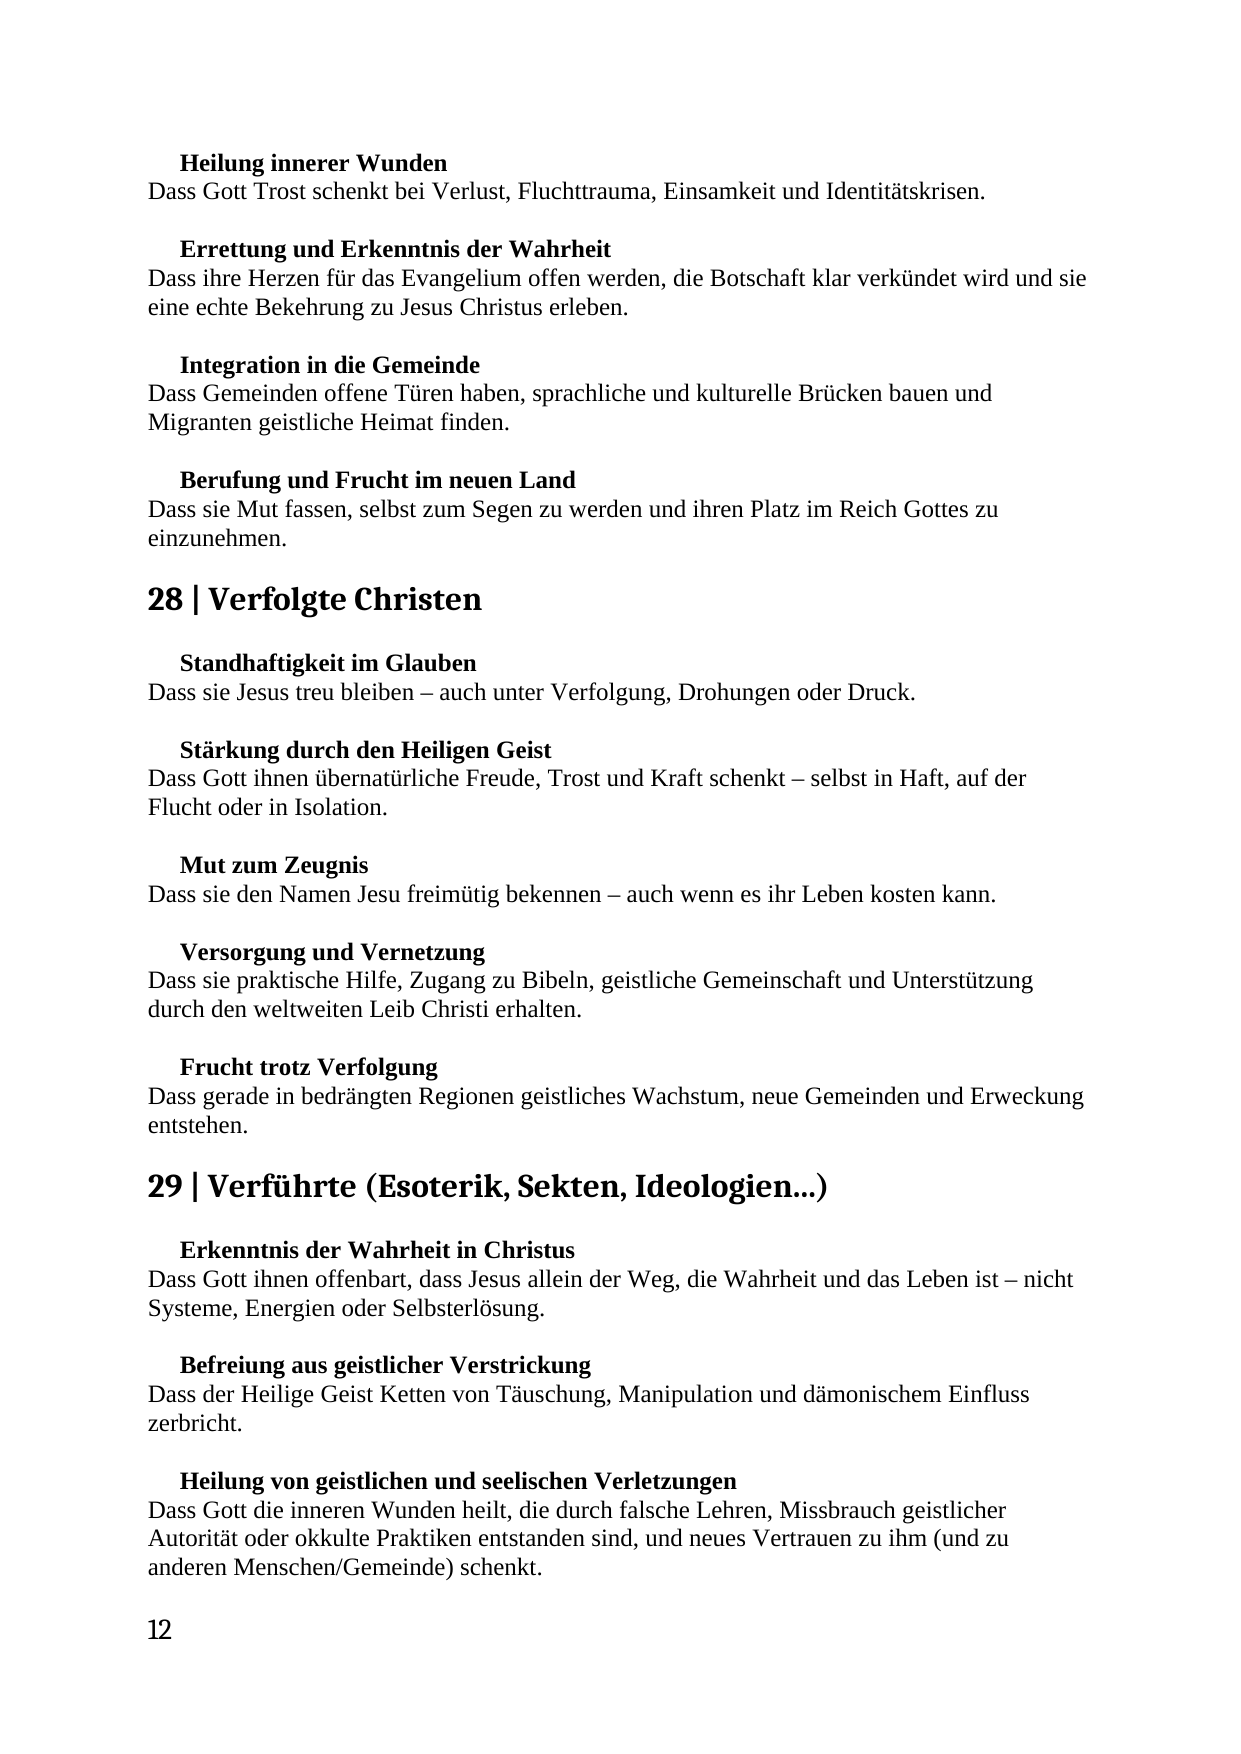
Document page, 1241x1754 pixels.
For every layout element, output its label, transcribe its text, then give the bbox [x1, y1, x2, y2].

text  Errettung und Erkenntnis der Wahrheit Dass ihre Herzen für das Evangelium offen werden, die Botschaft klar verkündet wird und sie eine echte Bekehrung zu Jesus Christus erleben. [148, 234, 1093, 321]
text  Stärkung durch den Heiligen Geist Dass Gott ihnen übernatürliche Freude, Trost und Kraft schenkt – selbst in Haft, auf der Flucht oder in Isolation. [148, 735, 1093, 821]
subtitle 28 | Verfolgte Christen [148, 581, 1093, 619]
text  Frucht trotz Verfolgung Dass gerade in bedrängten Regionen geistliches Wachstum, neue Gemeinden und Erweckung entstehen. [148, 1052, 1093, 1138]
subtitle 29 | Verführte (Esoterik, Sekten, Ideologien...) [148, 1168, 1093, 1206]
text  Erkenntnis der Wahrheit in Christus Dass Gott ihnen offenbart, dass Jesus allein der Weg, die Wahrheit und das Leben ist – nicht Systeme, Energien oder Selbsterlösung. [148, 1235, 1093, 1321]
text  Heilung von geistlichen und seelischen Verletzungen Dass Gott die inneren Wunden heilt, die durch falsche Lehren, Missbrauch geistlicher Autorität oder okkulte Praktiken entstanden sind, und neues Vertrauen zu ihm (und zu anderen Menschen/Gemeinde) schenkt. [148, 1466, 1093, 1581]
text  Mut zum Zeugnis Dass sie den Namen Jesu freimütig bekennen – auch wenn es ihr Leben kosten kann. [148, 850, 1093, 908]
text  Versorgung und Vernetzung Dass sie praktische Hilfe, Zugang zu Bibeln, geistliche Gemeinschaft und Unterstützung durch den weltweiten Leib Christi erhalten. [148, 937, 1093, 1023]
text  Berufung und Frucht im neuen Land Dass sie Mut fassen, selbst zum Segen zu werden und ihren Platz im Reich Gottes zu einzunehmen. [148, 465, 1093, 551]
text  Standhaftigkeit im Glauben Dass sie Jesus treu bleiben – auch unter Verfolgung, Drohungen oder Druck. [148, 648, 1093, 706]
text  Heilung innerer Wunden Dass Gott Trost schenkt bei Verlust, Fluchttrauma, Einsamkeit und Identitätskrisen. [148, 148, 1093, 205]
text  Integration in die Gemeinde Dass Gemeinden offene Türen haben, sprachliche und kulturelle Brücken bauen und Migranten geistliche Heimat finden. [148, 350, 1093, 436]
text  Befreiung aus geistlicher Verstrickung Dass der Heilige Geist Ketten von Täuschung, Manipulation und dämonischem Einfluss zerbricht. [148, 1351, 1093, 1437]
